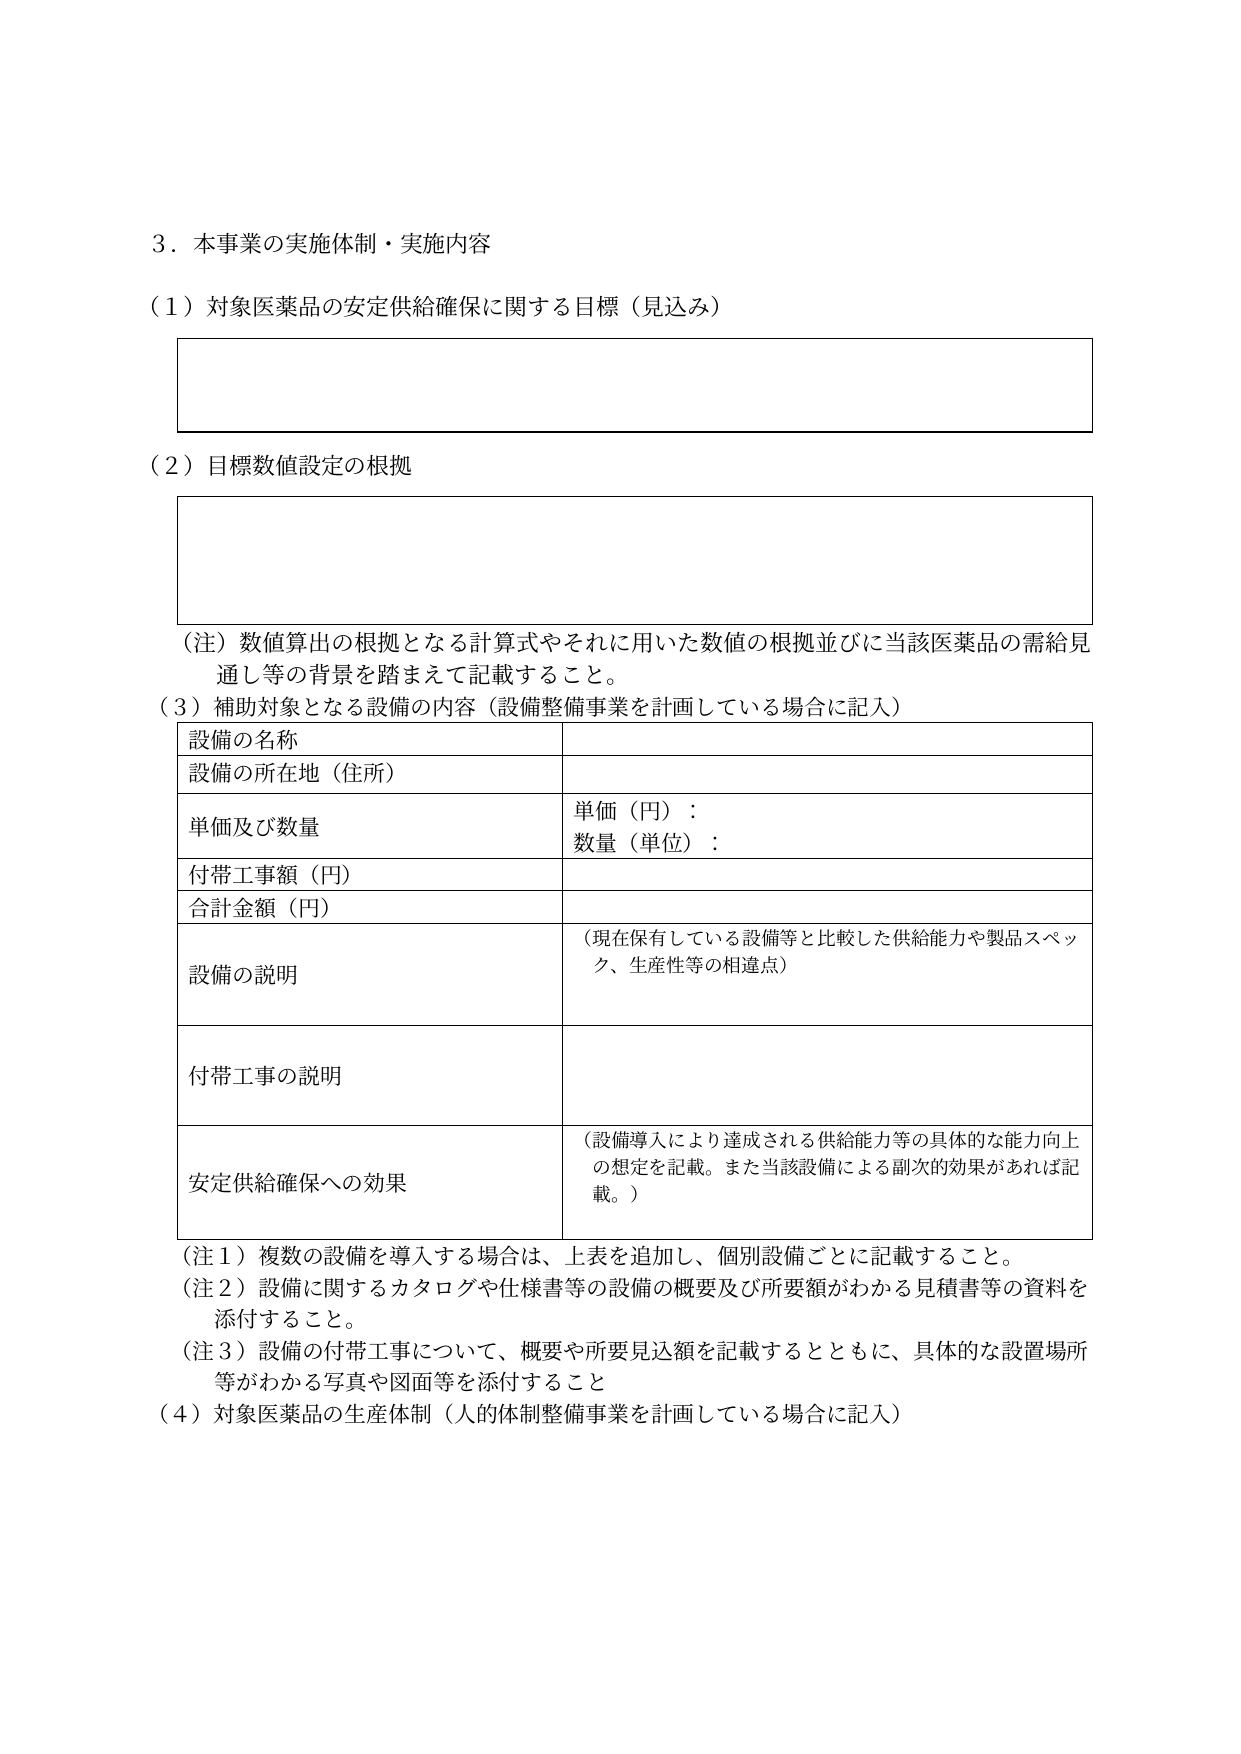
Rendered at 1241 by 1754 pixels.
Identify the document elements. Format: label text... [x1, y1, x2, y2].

table_header [178, 339, 1092, 431]
table_cell （現在保有している設備等と比較した供給能力や製品スペック、生産性等の相違点） [563, 924, 1092, 1024]
table_cell 単価（円）： 数量（単位）： [563, 794, 1092, 857]
table_cell 付帯工事の説明 [178, 1026, 562, 1125]
table_header [563, 723, 1092, 755]
text （注３）設備の付帯工事について、概要や所要見込額を記載するとともに、具体的な設置場所等がわかる写真や図面等を添付すること [171, 1334, 1092, 1397]
text （３）補助対象となる設備の内容（設備整備事業を計画している場合に記入） [148, 690, 1092, 722]
text （１）対象医薬品の安定供給確保に関する目標（見込み） [137, 274, 1092, 337]
text （２）目標数値設定の根拠 [137, 432, 1092, 496]
table_cell （設備導入により達成される供給能力等の具体的な能力向上の想定を記載。また当該設備による副次的効果があれば記載。） [563, 1126, 1092, 1238]
table_cell [563, 859, 1092, 890]
table_cell [563, 891, 1092, 923]
table_cell 合計金額（円） [178, 891, 562, 923]
table_header 設備の名称 [178, 723, 562, 755]
table_cell 付帯工事額（円） [178, 859, 562, 890]
table_cell 安定供給確保への効果 [178, 1126, 562, 1238]
table_cell 単価及び数量 [178, 794, 562, 857]
table_cell [563, 756, 1092, 793]
text （注１）複数の設備を導入する場合は、上表を追加し、個別設備ごとに記載すること。 [171, 1239, 1092, 1271]
text （４）対象医薬品の生産体制（人的体制整備事業を計画している場合に記入） [148, 1397, 1092, 1428]
table_cell 設備の所在地（住所） [178, 756, 562, 793]
table_cell 設備の説明 [178, 924, 562, 1024]
text （注）数値算出の根拠となる計算式やそれに用いた数値の根拠並びに当該医薬品の需給見通し等の背景を踏まえて記載すること。 [171, 624, 1092, 690]
text （注２）設備に関するカタログや仕様書等の設備の概要及び所要額がわかる見積書等の資料を添付すること。 [171, 1271, 1092, 1334]
text ３．本事業の実施体制・実施内容 [148, 211, 1092, 274]
table_cell [563, 1026, 1092, 1125]
table_header [178, 497, 1092, 623]
